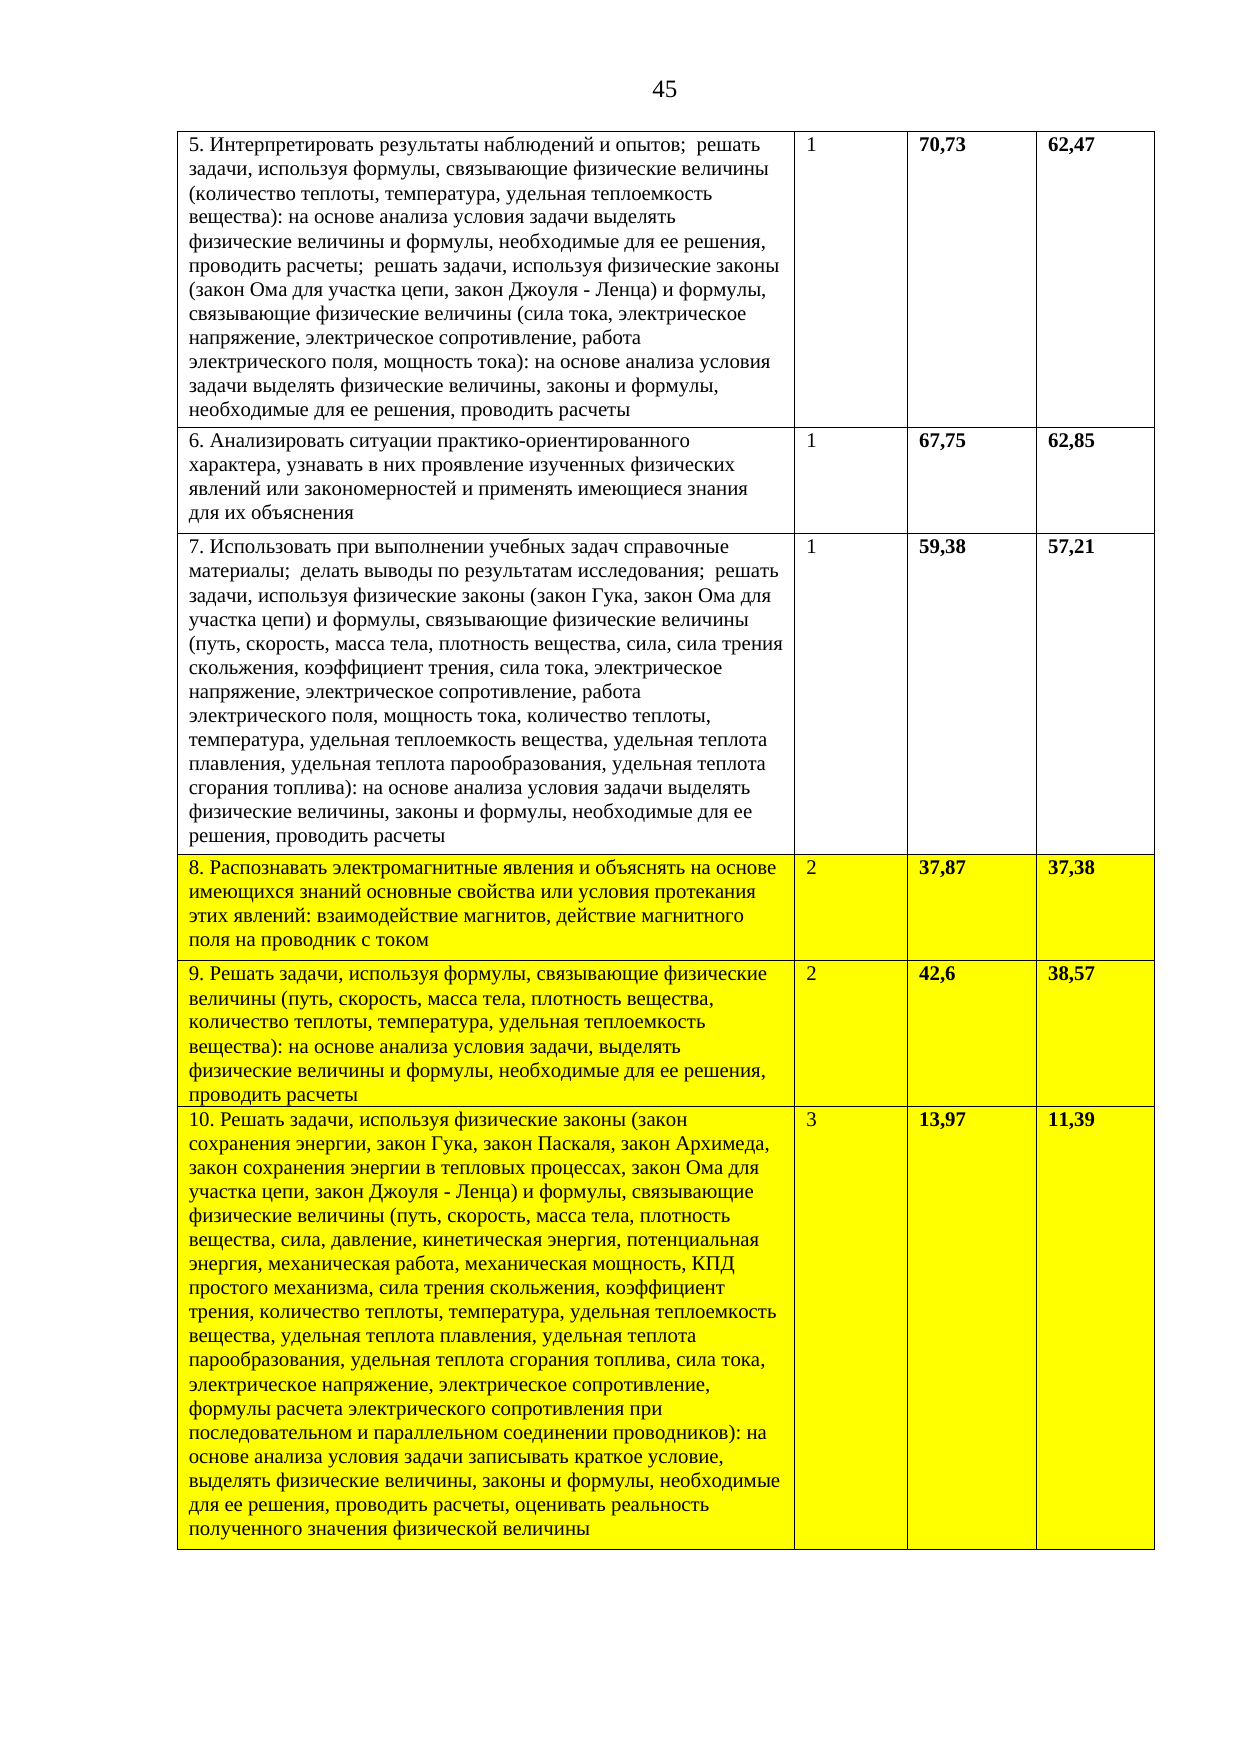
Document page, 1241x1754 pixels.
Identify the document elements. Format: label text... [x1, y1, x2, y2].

table_cell 62,47 [1037, 132, 1154, 427]
table_cell 2 [795, 855, 907, 960]
table_cell 38,57 [1037, 961, 1154, 1106]
table_cell 7. Использовать при выполнении учебных задач справочные материалы; делать выводы по результатам исследования; решать задачи, используя физические законы (закон Гука, закон Ома для участка цепи) и формулы, связывающие физические величины (путь, скорость, масса тела, плотность вещества, сила, сила трения скольжения, коэффициент трения, сила тока, электрическое напряжение, электрическое сопротивление, работа электрического поля, мощность тока, количество теплоты, температура, удельная теплоемкость вещества, удельная теплота плавления, удельная теплота парообразования, удельная теплота сгорания топлива): на основе анализа условия задачи выделять физические величины, законы и формулы, необходимые для ее решения, проводить расчеты [178, 534, 794, 854]
table_cell 59,38 [908, 534, 1036, 854]
table_cell 8. Распознавать электромагнитные явления и объяснять на основе имеющихся знаний основные свойства или условия протекания этих явлений: взаимодействие магнитов, действие магнитного поля на проводник с током [178, 855, 794, 960]
table_cell 5. Интерпретировать результаты наблюдений и опытов; решать задачи, используя формулы, связывающие физические величины (количество теплоты, температура, удельная теплоемкость вещества): на основе анализа условия задачи выделять физические величины и формулы, необходимые для ее решения, проводить расчеты; решать задачи, используя физические законы (закон Ома для участка цепи, закон Джоуля - Ленца) и формулы, связывающие физические величины (сила тока, электрическое напряжение, электрическое сопротивление, работа электрического поля, мощность тока): на основе анализа условия задачи выделять физические величины, законы и формулы, необходимые для ее решения, проводить расчеты [178, 132, 794, 427]
table_cell 37,38 [1037, 855, 1154, 960]
table_cell 9. Решать задачи, используя формулы, связывающие физические величины (путь, скорость, масса тела, плотность вещества, количество теплоты, температура, удельная теплоемкость вещества): на основе анализа условия задачи, выделять физические величины и формулы, необходимые для ее решения, проводить расчеты [178, 961, 794, 1106]
table_cell 1 [795, 534, 907, 854]
table_cell 62,85 [1037, 428, 1154, 533]
table_cell 11,39 [1037, 1107, 1154, 1549]
table_cell 42,6 [908, 961, 1036, 1106]
table_cell 2 [795, 961, 907, 1106]
table_cell 3 [795, 1107, 907, 1549]
table_cell 70,73 [908, 132, 1036, 427]
table_cell 10. Решать задачи, используя физические законы (закон сохранения энергии, закон Гука, закон Паскаля, закон Архимеда, закон сохранения энергии в тепловых процессах, закон Ома для участка цепи, закон Джоуля - Ленца) и формулы, связывающие физические величины (путь, скорость, масса тела, плотность вещества, сила, давление, кинетическая энергия, потенциальная энергия, механическая работа, механическая мощность, КПД простого механизма, сила трения скольжения, коэффициент трения, количество теплоты, температура, удельная теплоемкость вещества, удельная теплота плавления, удельная теплота парообразования, удельная теплота сгорания топлива, сила тока, электрическое напряжение, электрическое сопротивление, формулы расчета электрического сопротивления при последовательном и параллельном соединении проводников): на основе анализа условия задачи записывать краткое условие, выделять физические величины, законы и формулы, необходимые для ее решения, проводить расчеты, оценивать реальность полученного значения физической величины [178, 1107, 794, 1549]
table_cell 37,87 [908, 855, 1036, 960]
table_cell 67,75 [908, 428, 1036, 533]
table_cell 13,97 [908, 1107, 1036, 1549]
table_cell 1 [795, 428, 907, 533]
table_cell 6. Анализировать ситуации практико-ориентированного характера, узнавать в них проявление изученных физических явлений или закономерностей и применять имеющиеся знания для их объяснения [178, 428, 794, 533]
table_cell 57,21 [1037, 534, 1154, 854]
table_cell 1 [795, 132, 907, 427]
